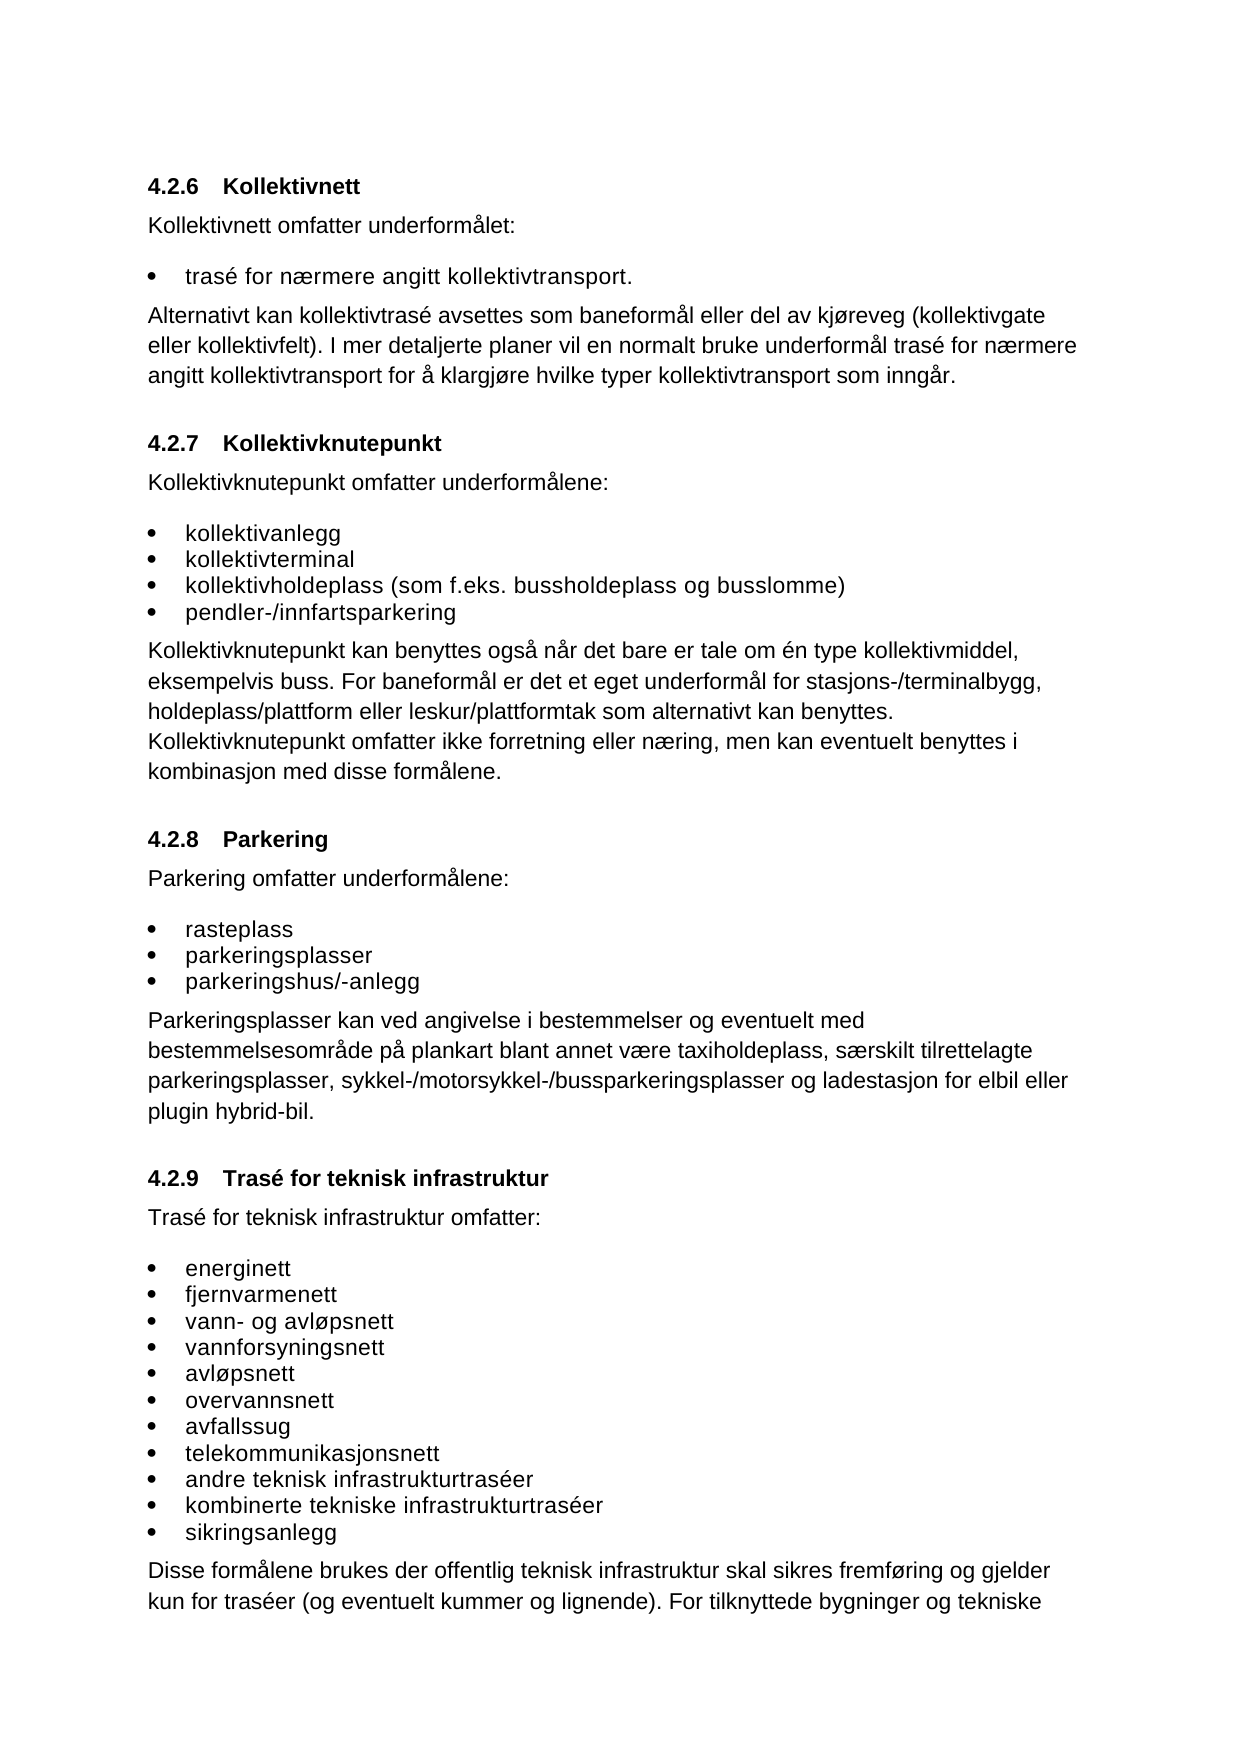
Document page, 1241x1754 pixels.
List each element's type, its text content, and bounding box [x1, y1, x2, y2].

text Kollektivknutepunkt omfatter underformålene: [148, 468, 1092, 495]
list sikringsanlegg [148, 1518, 1092, 1545]
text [148, 1557, 1092, 1614]
list overvannsnett [148, 1387, 1092, 1413]
text Parkering omfatter underformålene: [148, 864, 1092, 891]
subtitle Kollektivnett [148, 173, 1092, 200]
list rasteplass [148, 916, 1092, 942]
list parkeringsplasser [148, 942, 1092, 968]
subtitle Kollektivknutepunkt [148, 430, 1092, 456]
list avløpsnett [148, 1360, 1092, 1387]
text Parkeringsplasser kan ved angivelse i bestemmelser og eventuelt med bestemmelsesområde på plankart blant annet være taxiholdeplass, særskilt tilrettelagte parkeringsplasser, sykkel-/motorsykkel-/bussparkeringsplasser og ladestasjon for elbil eller plugin hybrid-bil. [148, 1007, 1092, 1124]
list kollektivanlegg [148, 519, 1092, 546]
text Alternativt kan kollektivtrasé avsettes som baneformål eller del av kjøreveg (kollektivgate eller kollektivfelt). I mer detaljerte planer vil en normalt bruke underformål trasé for nærmere angitt kollektivtransport for å klargjøre hvilke typer kollektivtransport som inngår. [148, 302, 1092, 388]
list vannforsyningsnett [148, 1334, 1092, 1360]
list pendler-/innfartsparkering [148, 598, 1092, 625]
subtitle Parkering [148, 826, 1092, 852]
list andre teknisk infrastrukturtraséer [148, 1466, 1092, 1492]
list trasé for nærmere angitt kollektivtransport. [148, 263, 1092, 289]
subtitle Trasé for teknisk infrastruktur [148, 1165, 1092, 1192]
list telekommunikasjonsnett [148, 1439, 1092, 1466]
list avfallssug [148, 1413, 1092, 1439]
text Trasé for teknisk infrastruktur omfatter: [148, 1204, 1092, 1230]
list kollektivterminal [148, 546, 1092, 572]
list kombinerte tekniske infrastrukturtraséer [148, 1492, 1092, 1518]
list parkeringshus/-anlegg [148, 968, 1092, 994]
text Kollektivnett omfatter underformålet: [148, 212, 1092, 238]
list fjernvarmenett [148, 1281, 1092, 1308]
text Kollektivknutepunkt kan benyttes også når det bare er tale om én type kollektivmiddel, eksempelvis buss. For baneformål er det et eget underformål for stasjons-/terminalbygg, holdeplass/plattform eller leskur/plattformtak som alternativt kan benyttes. Kollektivknutepunkt omfatter ikke forretning eller næring, men kan eventuelt benyttes i kombinasjon med disse formålene. [148, 637, 1092, 784]
list kollektivholdeplass (som f.eks. bussholdeplass og busslomme) [148, 572, 1092, 598]
list energinett [148, 1255, 1092, 1281]
list vann- og avløpsnett [148, 1308, 1092, 1334]
